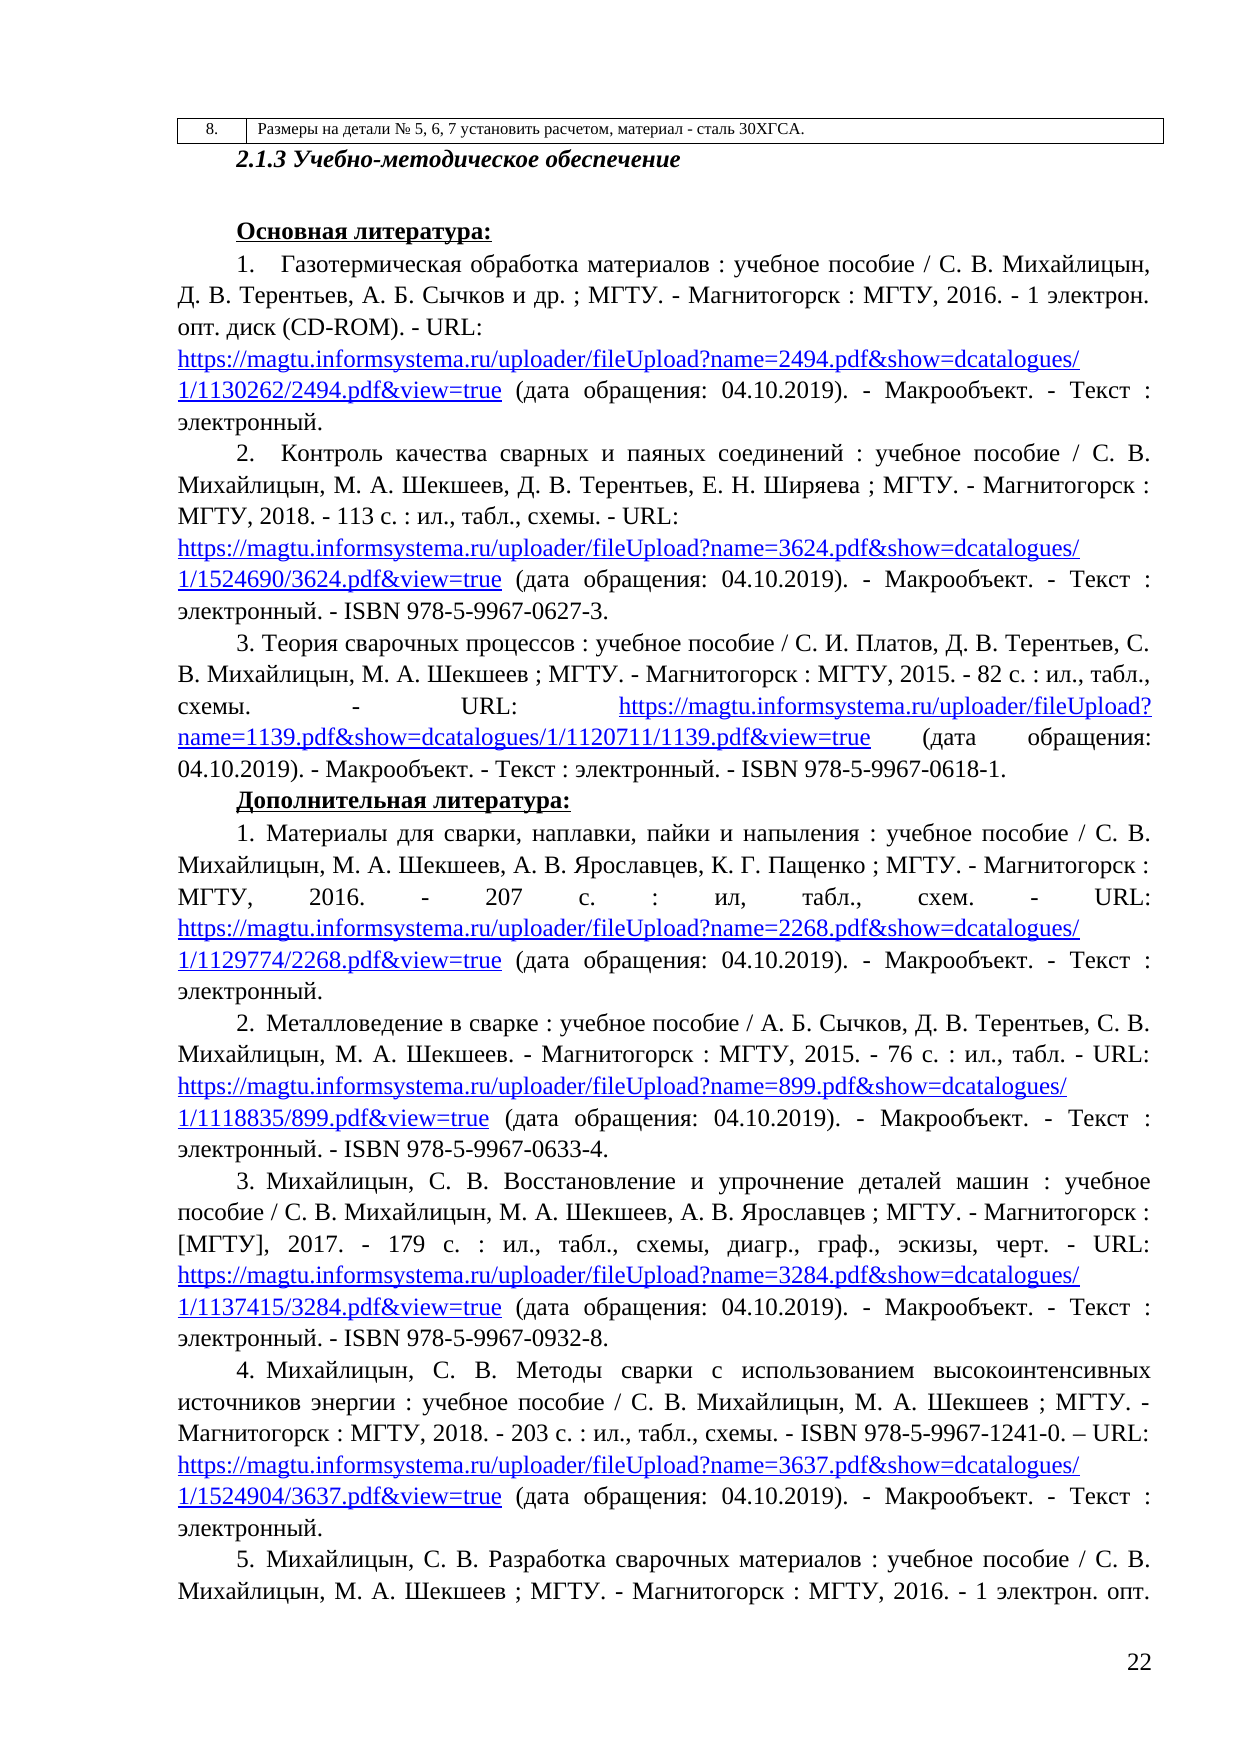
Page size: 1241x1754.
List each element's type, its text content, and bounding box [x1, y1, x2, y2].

list Михайлицын, С. В. Методы сварки с использованием высокоинтенсивных источников энергии : учебное пособие / С. В. Михайлицын, М. А. Шекшеев ; МГТУ. - Магнитогорск : МГТУ, 2018. - 203 с. : ил., табл., схемы. - ISBN 978-5-9967-1241-0. – URL: https://magtu.informsystema.ru/uploader/fileUpload?name=3637.pdf&show=dcatalogues/1/1524904/3637.pdf&view=true (дата обращения: 04.10.2019). - Макрообъект. - Текст : электронный. [177, 1355, 1152, 1542]
text 3. Теория сварочных процессов : учебное пособие / С. И. Платов, Д. В. Терентьев, С. В. Михайлицын, М. А. Шекшеев ; МГТУ. - Магнитогорск : МГТУ, 2015. - 82 с. : ил., табл., схемы. - URL: https://magtu.informsystema.ru/uploader/fileUpload?name=1139.pdf&show=dcatalogues/1/1120711/1139.pdf&view=true (дата обращения: 04.10.2019). - Макрообъект. - Текст : электронный. - ISBN 978-5-9967-0618-1. [177, 628, 1152, 783]
text https://magtu.informsystema.ru/uploader/fileUpload?name=2494.pdf&show=dcatalogues/1/1130262/2494.pdf&view=true (дата обращения: 04.10.2019). - Макрообъект. - Текст : электронный. [177, 344, 1152, 436]
list Материалы для сварки, наплавки, пайки и напыления : учебное пособие / С. В. Михайлицын, М. А. Шекшеев, А. В. Ярославцев, К. Г. Пащенко ; МГТУ. - Магнитогорск : МГТУ, 2016. - 207 с. : ил, табл., схем. - URL: https://magtu.informsystema.ru/uploader/fileUpload?name=2268.pdf&show=dcatalogues/1/1129774/2268.pdf&view=true (дата обращения: 04.10.2019). - Макрообъект. - Текст : электронный. [177, 818, 1152, 1005]
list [177, 1544, 1152, 1605]
list Контроль качества сварных и паяных соединений : учебное пособие / С. В. Михайлицын, М. А. Шекшеев, Д. В. Терентьев, Е. Н. Ширяева ; МГТУ. - Магнитогорск : МГТУ, 2018. - 113 с. : ил., табл., схемы. - URL: [177, 438, 1152, 530]
list Газотермическая обработка материалов : учебное пособие / С. В. Михайлицын, Д. В. Терентьев, А. Б. Сычков и др. ; МГТУ. - Магнитогорск : МГТУ, 2016. - 1 электрон. опт. диск (CD-ROM). - URL: [177, 249, 1152, 341]
text https://magtu.informsystema.ru/uploader/fileUpload?name=3624.pdf&show=dcatalogues/1/1524690/3624.pdf&view=true (дата обращения: 04.10.2019). - Макрообъект. - Текст : электронный. - ISBN 978-5-9967-0627-3. [177, 533, 1152, 625]
text Основная литература: [177, 216, 1152, 245]
table_cell Размеры на детали № 5, 6, 7 установить расчетом, материал - сталь 30ХГСА. [247, 119, 1163, 143]
subtitle 2.1.3 Учебно-методическое обеспечение [177, 144, 1152, 172]
text Дополнительная литература: [177, 786, 1152, 814]
table_cell 8. [178, 119, 246, 143]
list Металловедение в сварке : учебное пособие / А. Б. Сычков, Д. В. Терентьев, С. В. Михайлицын, М. А. Шекшеев. - Магнитогорск : МГТУ, 2015. - 76 с. : ил., табл. - URL: https://magtu.informsystema.ru/uploader/fileUpload?name=899.pdf&show=dcatalogues/1/1118835/899.pdf&view=true (дата обращения: 04.10.2019). - Макрообъект. - Текст : электронный. - ISBN 978-5-9967-0633-4. [177, 1008, 1152, 1163]
list Михайлицын, С. В. Восстановление и упрочнение деталей машин : учебное пособие / С. В. Михайлицын, М. А. Шекшеев, А. В. Ярославцев ; МГТУ. - Магнитогорск : [МГТУ], 2017. - 179 с. : ил., табл., схемы, диагр., граф., эскизы, черт. - URL: https://magtu.informsystema.ru/uploader/fileUpload?name=3284.pdf&show=dcatalogues/1/1137415/3284.pdf&view=true (дата обращения: 04.10.2019). - Макрообъект. - Текст : электронный. - ISBN 978-5-9967-0932-8. [177, 1166, 1152, 1352]
